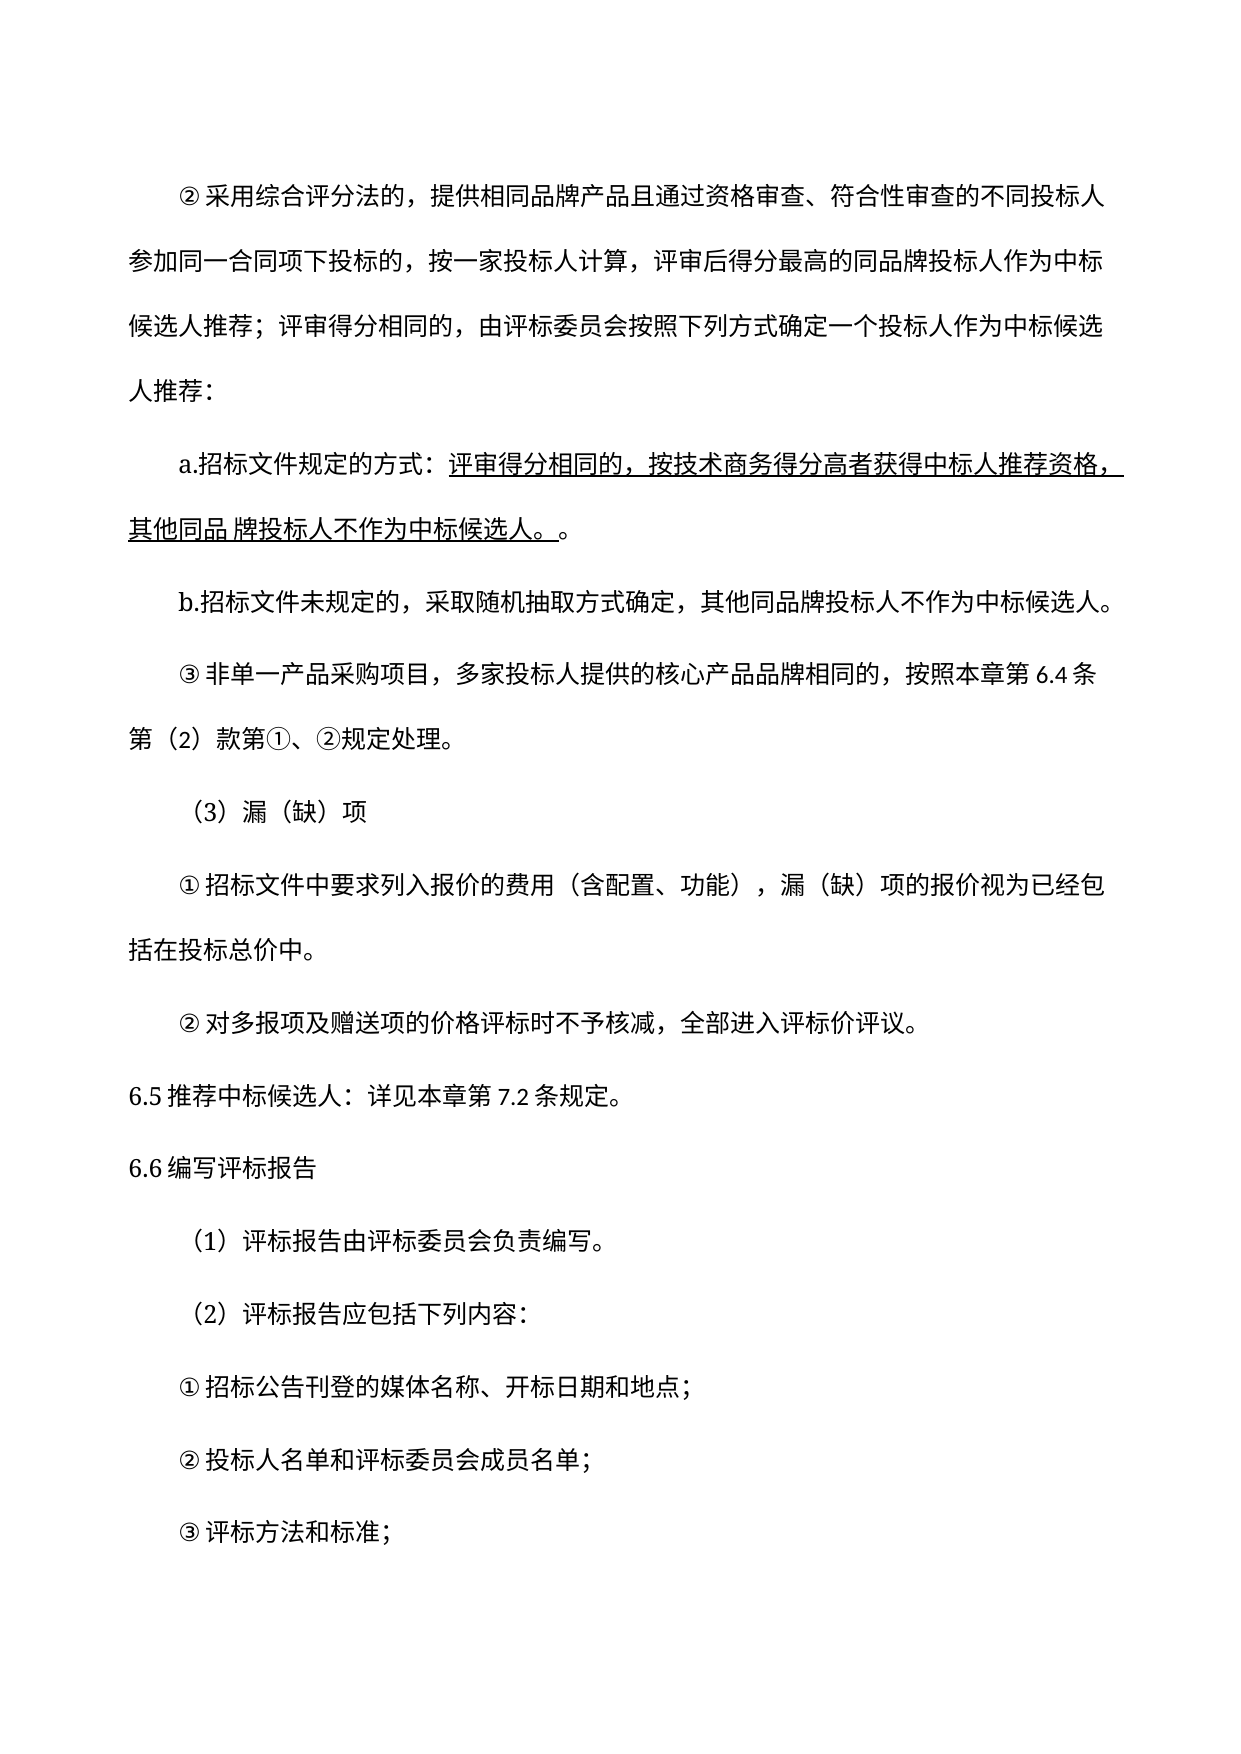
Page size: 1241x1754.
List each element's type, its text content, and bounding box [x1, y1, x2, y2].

text ①招标公告刊登的媒体名称、开标日期和地点； [128, 1353, 1112, 1418]
text 6.5推荐中标候选人：详见本章第7.2条规定。 [128, 1062, 1112, 1127]
text （3）漏（缺）项 [128, 778, 1112, 843]
text ①招标文件中要求列入报价的费用（含配置、功能），漏（缺）项的报价视为已经包括在投标总价中。 [128, 851, 1112, 981]
text ③非单一产品采购项目，多家投标人提供的核心产品品牌相同的，按照本章第6.4条第（2）款第①、②规定处理。 [128, 640, 1112, 770]
text ②投标人名单和评标委员会成员名单； [128, 1426, 1112, 1491]
text ②对多报项及赠送项的价格评标时不予核减，全部进入评标价评议。 [128, 989, 1112, 1054]
text a.招标文件规定的方式：评审得分相同的，按技术商务得分高者获得中标人推荐资格，其他同品 牌投标人不作为中标候选人。。 [128, 430, 1112, 560]
text ②采用综合评分法的，提供相同品牌产品且通过资格审查、符合性审查的不同投标人参加同一合同项下投标的，按一家投标人计算，评审后得分最高的同品牌投标人作为中标候选人推荐；评审得分相同的，由评标委员会按照下列方式确定一个投标人作为中标候选人推荐： [128, 162, 1112, 422]
text （1）评标报告由评标委员会负责编写。 [128, 1207, 1112, 1272]
text b.招标文件未规定的，采取随机抽取方式确定，其他同品牌投标人不作为中标候选人。 [128, 568, 1112, 633]
text 6.6编写评标报告 [128, 1134, 1112, 1199]
text ③评标方法和标准； [128, 1498, 1112, 1563]
text （2）评标报告应包括下列内容： [128, 1280, 1112, 1345]
